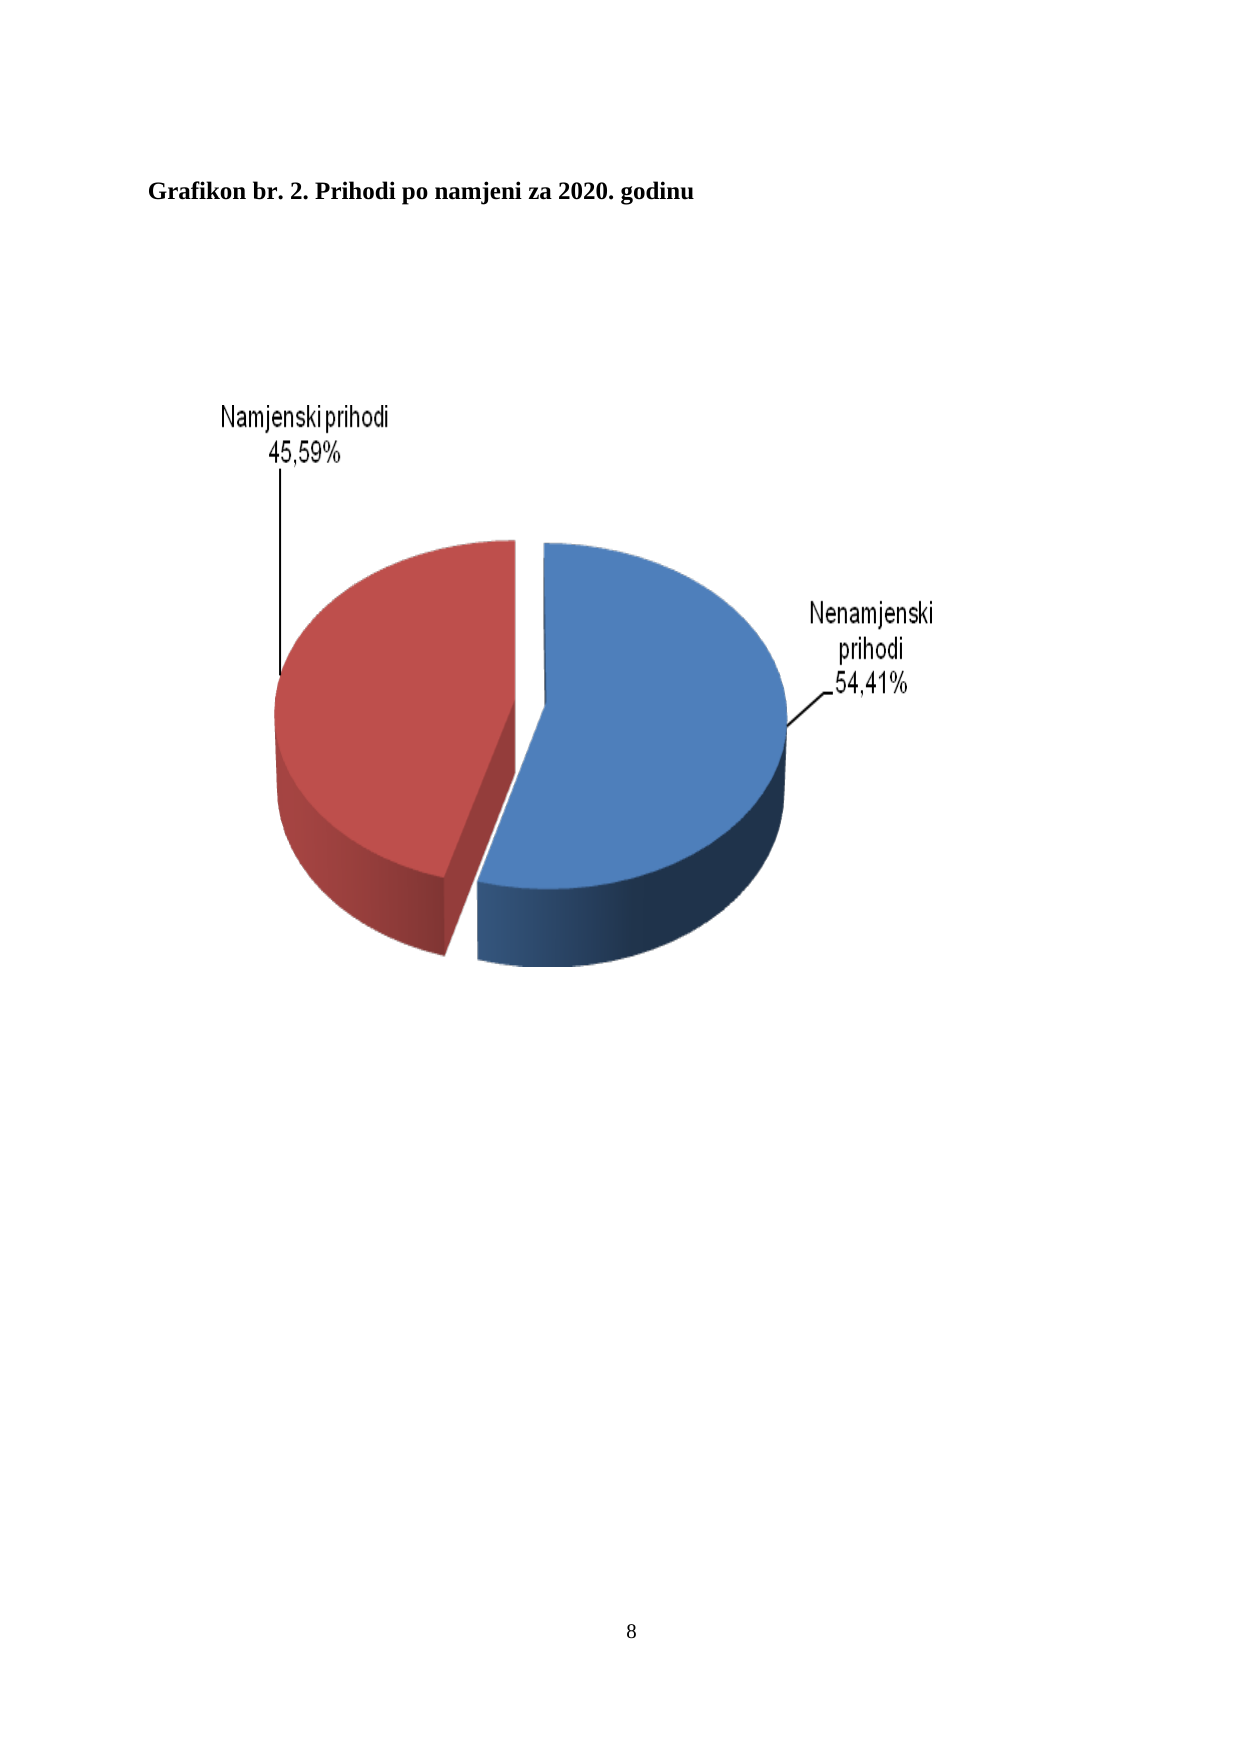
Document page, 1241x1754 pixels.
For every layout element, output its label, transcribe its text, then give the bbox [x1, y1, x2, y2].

text Grafikon br. 2. Prihodi po namjeni za 2020. godinu [148, 176, 1078, 205]
picture [220, 405, 935, 967]
